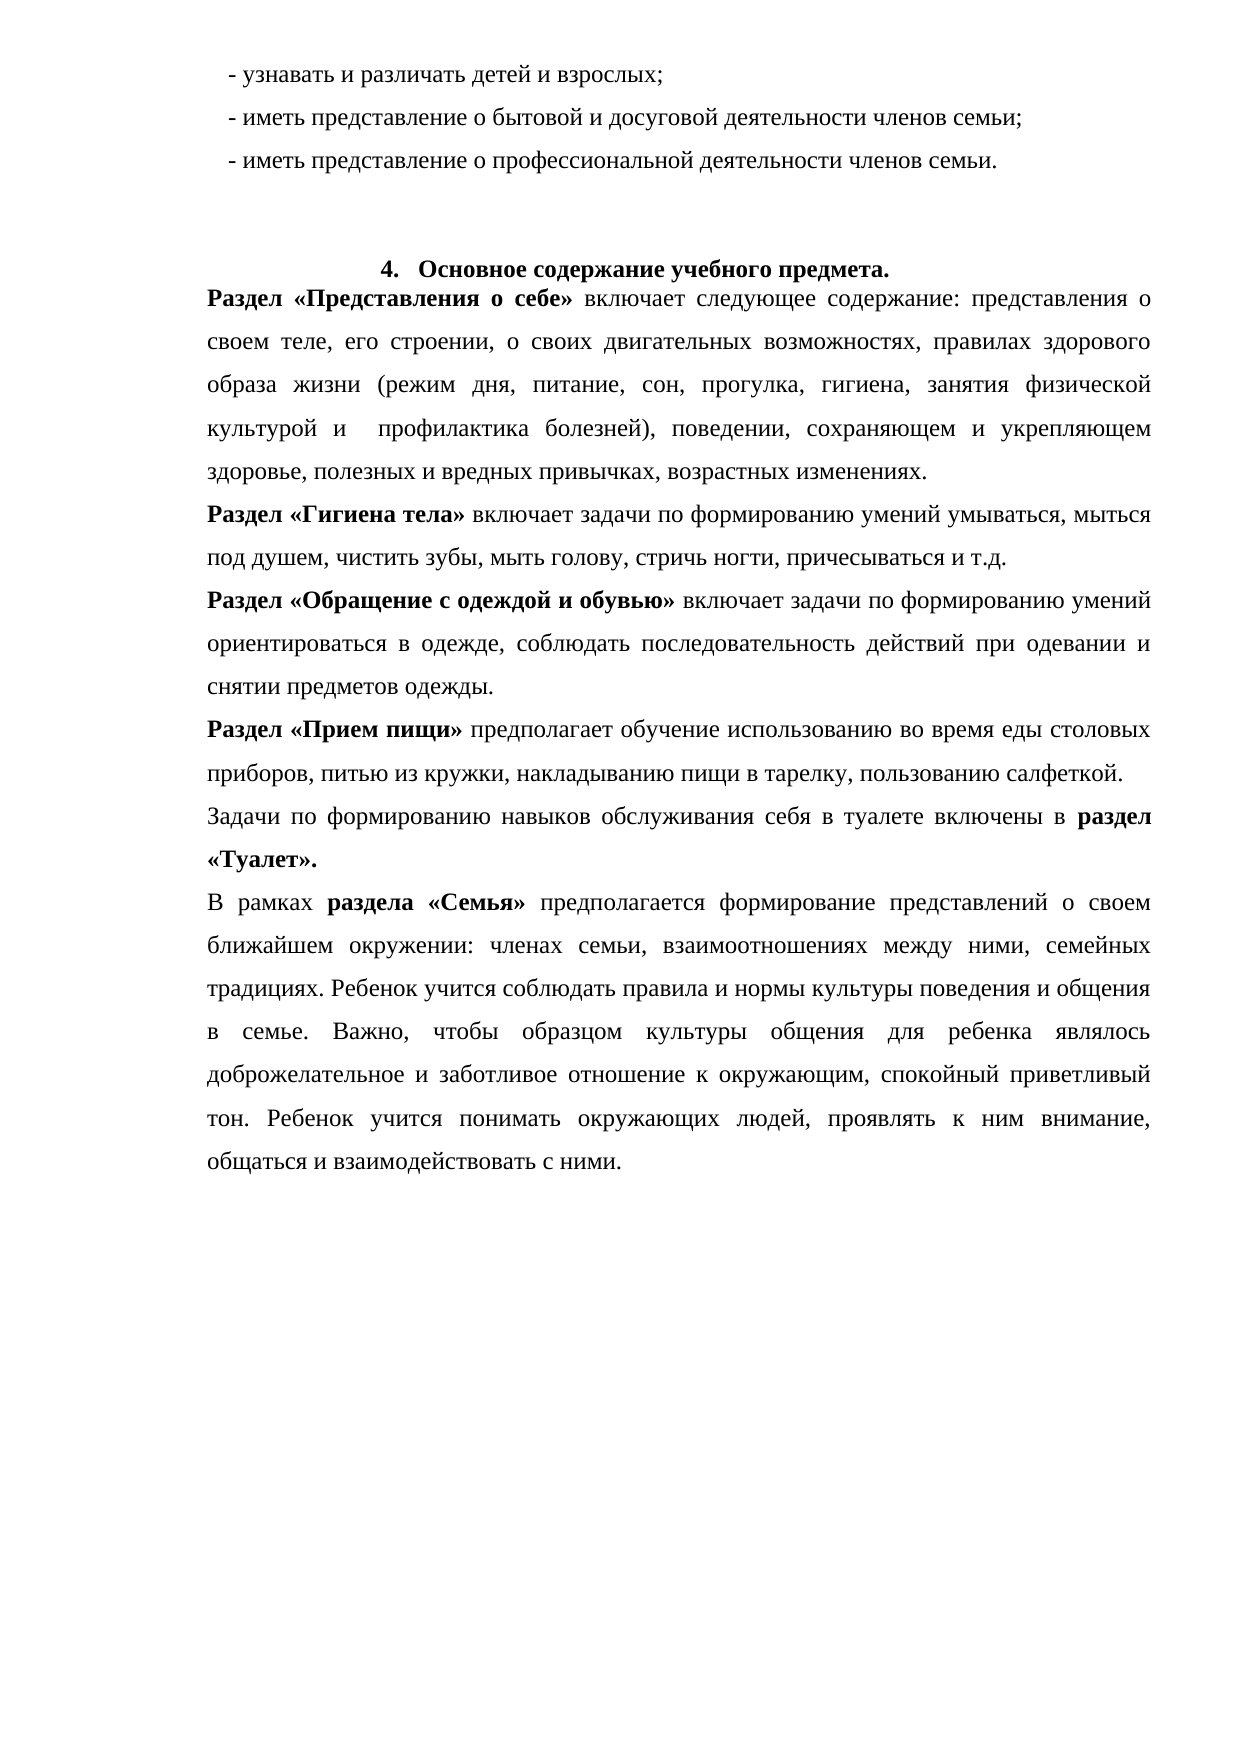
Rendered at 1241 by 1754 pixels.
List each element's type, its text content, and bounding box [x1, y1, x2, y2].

list Основное содержание учебного предмета. [118, 254, 1152, 283]
list Раздел «Обращение с одеждой и обувью» включает задачи по формированию умений ориентироваться в одежде, соблюдать последовательность действий при одевании и снятии предметов одежды. [207, 585, 1152, 700]
list Раздел «Гигиена тела» включает задачи по формированию умений умываться, мыться под душем, чистить зубы, мыть голову, стричь ногти, причесываться и т.д. [207, 499, 1152, 571]
text - иметь представление о профессиональной деятельности членов семьи. [207, 145, 1152, 174]
list Раздел «Прием пищи» предполагает обучение использованию во время еды столовых приборов, питью из кружки, накладыванию пищи в тарелку, пользованию салфеткой. [207, 714, 1152, 786]
list Раздел «Представления о себе» включает следующее содержание: представления о своем теле, его строении, о своих двигательных возможностях, правилах здорового образа жизни (режим дня, питание, сон, прогулка, гигиена, занятия физической культурой и профилактика болезней), поведении, сохраняющем и укрепляющем здоровье, полезных и вредных привычках, возрастных изменениях. [207, 283, 1152, 484]
list Задачи по формированию навыков обслуживания себя в туалете включены в раздел «Туалет». [207, 801, 1152, 873]
text - иметь представление о бытовой и досуговой деятельности членов семьи; [207, 102, 1152, 131]
list В рамках раздела «Семья» предполагается формирование представлений о своем ближайшем окружении: членах семьи, взаимоотношениях между ними, семейных традициях. Ребенок учится соблюдать правила и нормы культуры поведения и общения в семье. Важно, чтобы образцом культуры общения для ребенка являлось доброжелательное и заботливое отношение к окружающим, спокойный приветливый тон. Ребенок учится понимать окружающих людей, проявлять к ним внимание, общаться и взаимодействовать с ними. [207, 887, 1152, 1174]
text - узнавать и различать детей и взрослых; [207, 59, 1152, 88]
